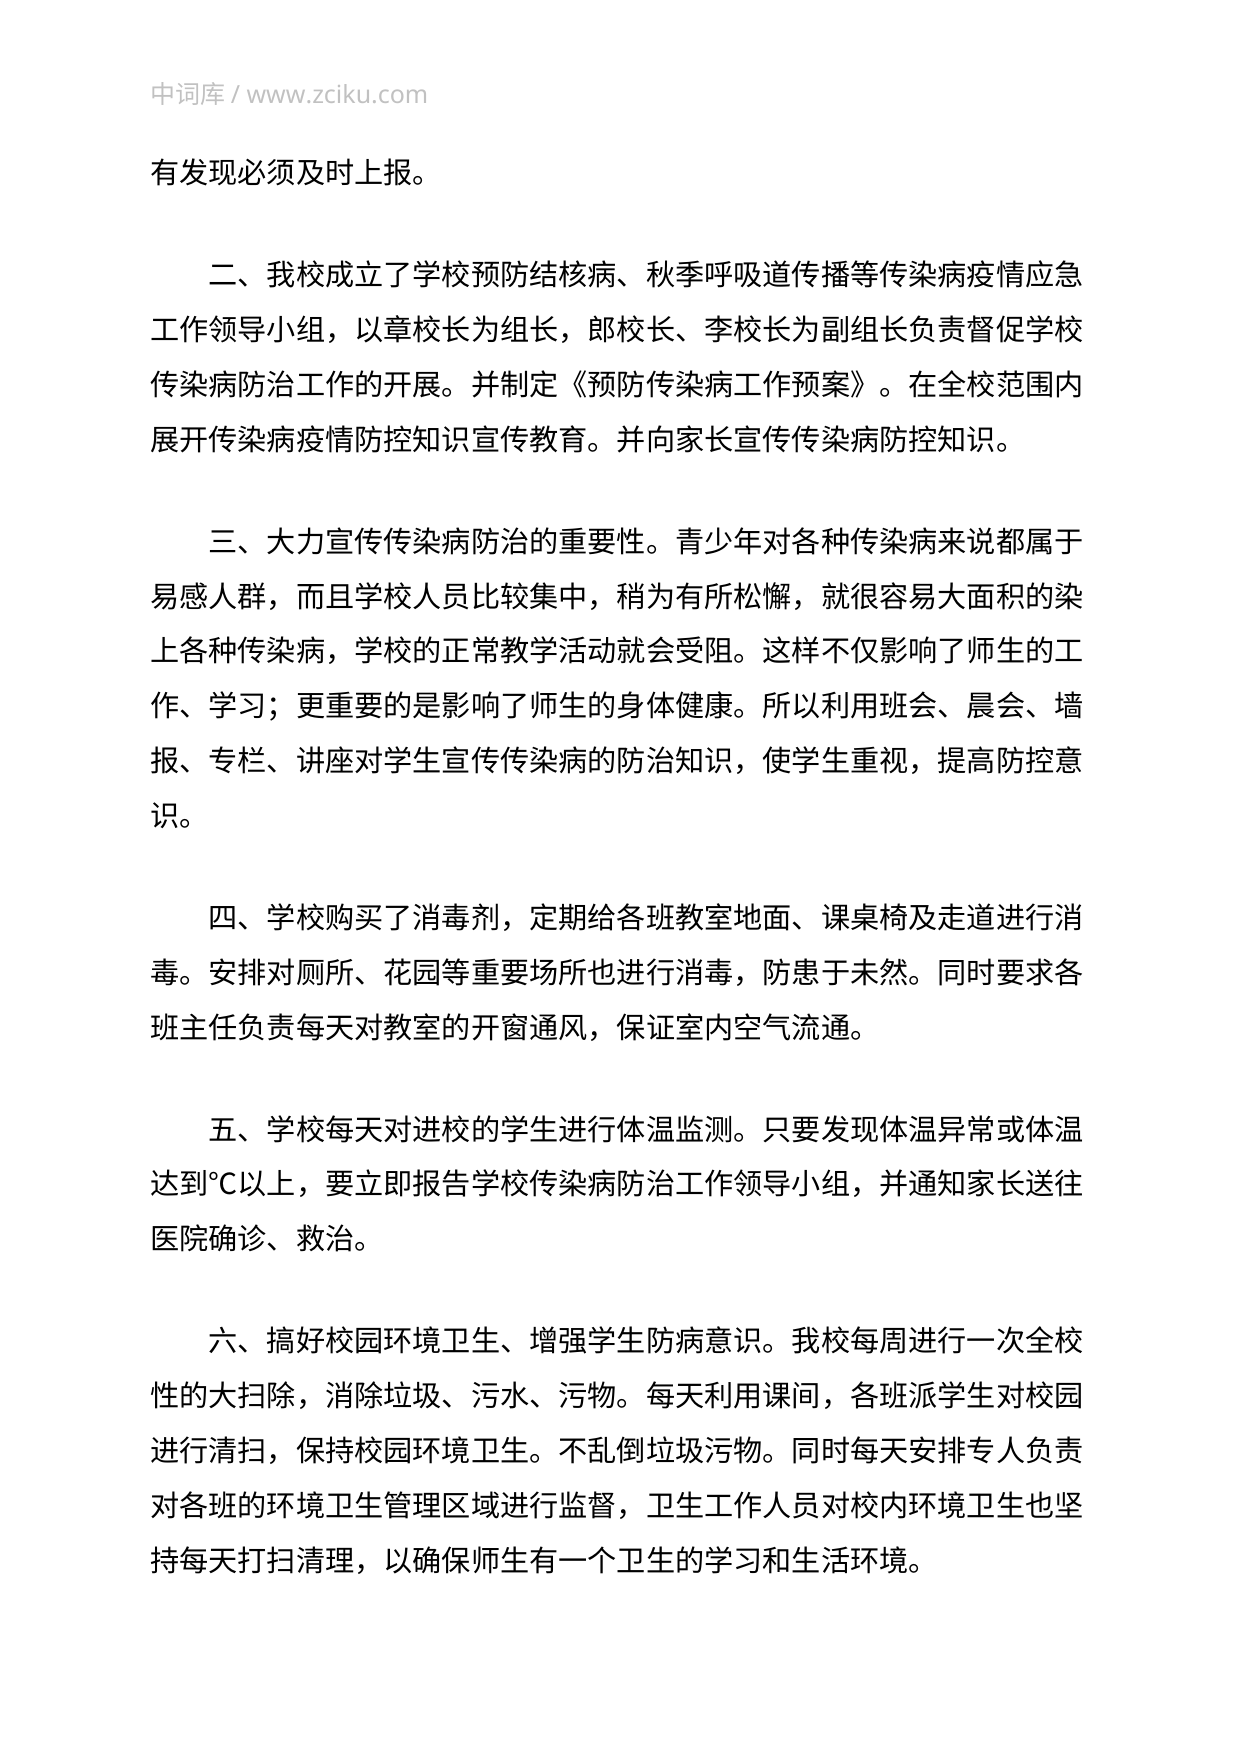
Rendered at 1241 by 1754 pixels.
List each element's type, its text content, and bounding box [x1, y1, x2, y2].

text 三、大力宣传传染病防治的重要性。青少年对各种传染病来说都属于易感人群，而且学校人员比较集中，稍为有所松懈，就很容易大面积的染上各种传染病，学校的正常教学活动就会受阻。这样不仅影响了师生的工作、学习；更重要的是影响了师生的身体健康。所以利用班会、晨会、墙报、专栏、讲座对学生宣传传染病的防治知识，使学生重视，提高防控意识。 [150, 518, 1090, 835]
text 二、我校成立了学校预防结核病、秋季呼吸道传播等传染病疫情应急工作领导小组，以章校长为组长，郎校长、李校长为副组长负责督促学校传染病防治工作的开展。并制定《预防传染病工作预案》。在全校范围内展开传染病疫情防控知识宣传教育。并向家长宣传传染病防控知识。 [150, 252, 1090, 459]
text 六、搞好校园环境卫生、增强学生防病意识。我校每周进行一次全校性的大扫除，消除垃圾、污水、污物。每天利用课间，各班派学生对校园进行清扫，保持校园环境卫生。不乱倒垃圾污物。同时每天安排专人负责对各班的环境卫生管理区域进行监督，卫生工作人员对校内环境卫生也坚持每天打扫清理，以确保师生有一个卫生的学习和生活环境。 [150, 1318, 1090, 1579]
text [150, 150, 1090, 192]
text 四、学校购买了消毒剂，定期给各班教室地面、课桌椅及走道进行消毒。安排对厕所、花园等重要场所也进行消毒，防患于未然。同时要求各班主任负责每天对教室的开窗通风，保证室内空气流通。 [150, 894, 1090, 1047]
text 五、学校每天对进校的学生进行体温监测。只要发现体温异常或体温达到℃以上，要立即报告学校传染病防治工作领导小组，并通知家长送往医院确诊、救治。 [150, 1106, 1090, 1258]
